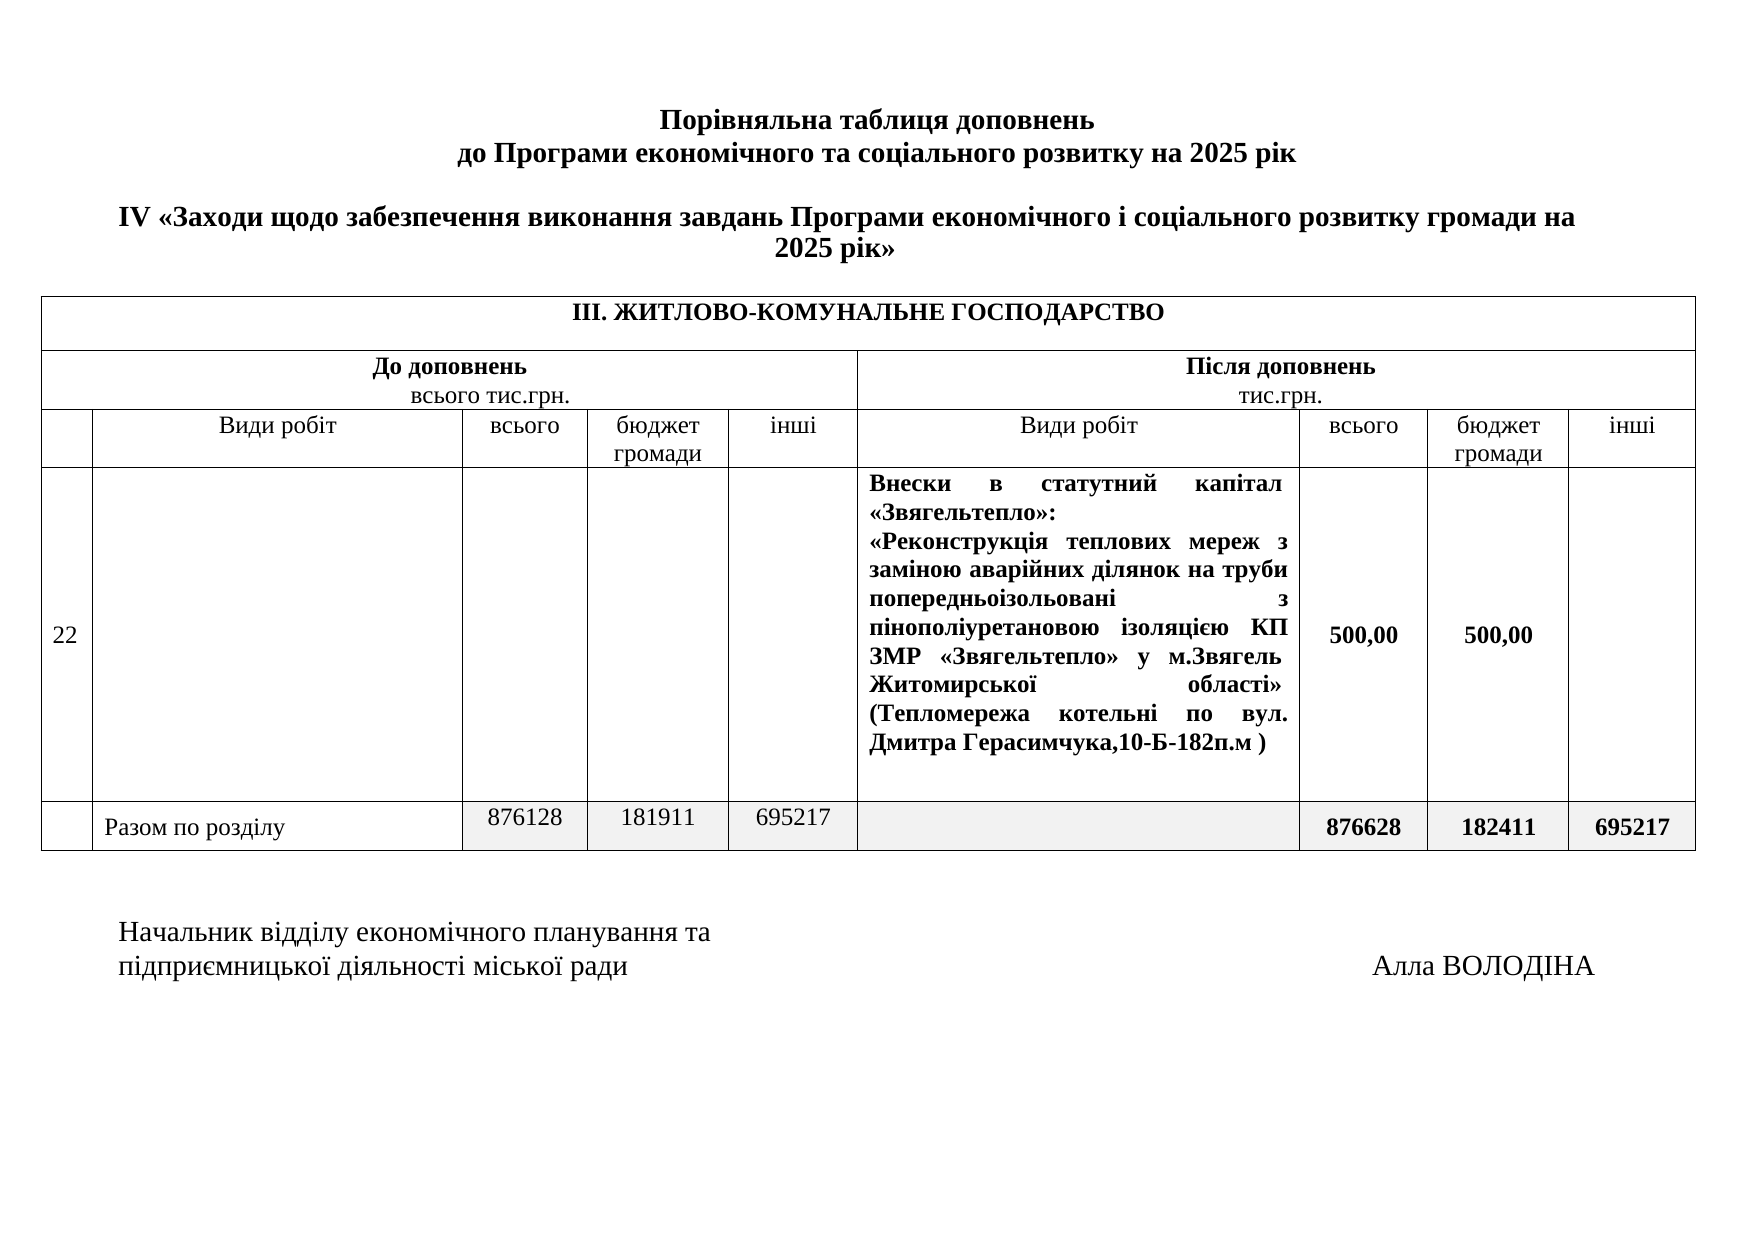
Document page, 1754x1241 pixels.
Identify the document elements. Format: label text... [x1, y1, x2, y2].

table_cell [42, 410, 92, 467]
table_cell всього [463, 410, 587, 467]
table_header ІІІ. ЖИТЛОВО-КОМУНАЛЬНЕ ГОСПОДАРСТВО [42, 297, 1695, 350]
table_cell бюджет громади [588, 410, 728, 467]
table_cell Внески в статутний капітал «Звягельтепло»: «Реконструкція теплових мереж з заміною аварійних ділянок на труби попередньоізольовані з пінополіуретановою ізоляцією КП ЗМР «Звягельтепло» у м.Звягель Житомирської області» (Тепломережа котельні по вул. Дмитра Герасимчука,10-Б-182п.м ) [858, 468, 1299, 801]
table_cell [463, 468, 587, 801]
text 2025 рік» [118, 232, 1636, 264]
table_cell 876128 [463, 802, 587, 850]
table_cell 22 [42, 468, 92, 801]
table_cell 181911 [588, 802, 728, 850]
table_cell бюджет громади [1428, 410, 1568, 467]
table_cell Після доповнень тис.грн. [858, 351, 1695, 409]
table_cell 695217 [729, 802, 857, 850]
table_cell всього [1300, 410, 1427, 467]
text Порівняльна таблиця доповнень [118, 102, 1636, 135]
table_cell 876628 [1300, 802, 1427, 850]
table_cell [93, 468, 462, 801]
text Начальник відділу економічного планування та [118, 914, 1636, 948]
text до Програми економічного та соціального розвитку на 2025 рік [118, 135, 1636, 169]
table_cell інші [729, 410, 857, 467]
table_cell [42, 802, 92, 850]
table_cell [1569, 468, 1695, 801]
table_cell Види робіт [93, 410, 462, 467]
table_cell До доповнень всього тис.грн. [42, 351, 857, 409]
text ІV «Заходи щодо забезпечення виконання завдань Програми економічного і соціального розвитку громади на [118, 201, 1636, 232]
table_cell Разом по розділу [93, 802, 462, 850]
table_cell Види робіт [858, 410, 1299, 467]
table_cell 695217 [1569, 802, 1695, 850]
text підприємницької діяльності міської ради Алла ВОЛОДІНА [118, 948, 1636, 981]
table_cell [588, 468, 728, 801]
table_cell [858, 802, 1299, 850]
table_cell 500,00 [1300, 468, 1427, 801]
table_cell інші [1569, 410, 1695, 467]
table_cell 182411 [1428, 802, 1568, 850]
table_cell 500,00 [1428, 468, 1568, 801]
table_cell [729, 468, 857, 801]
